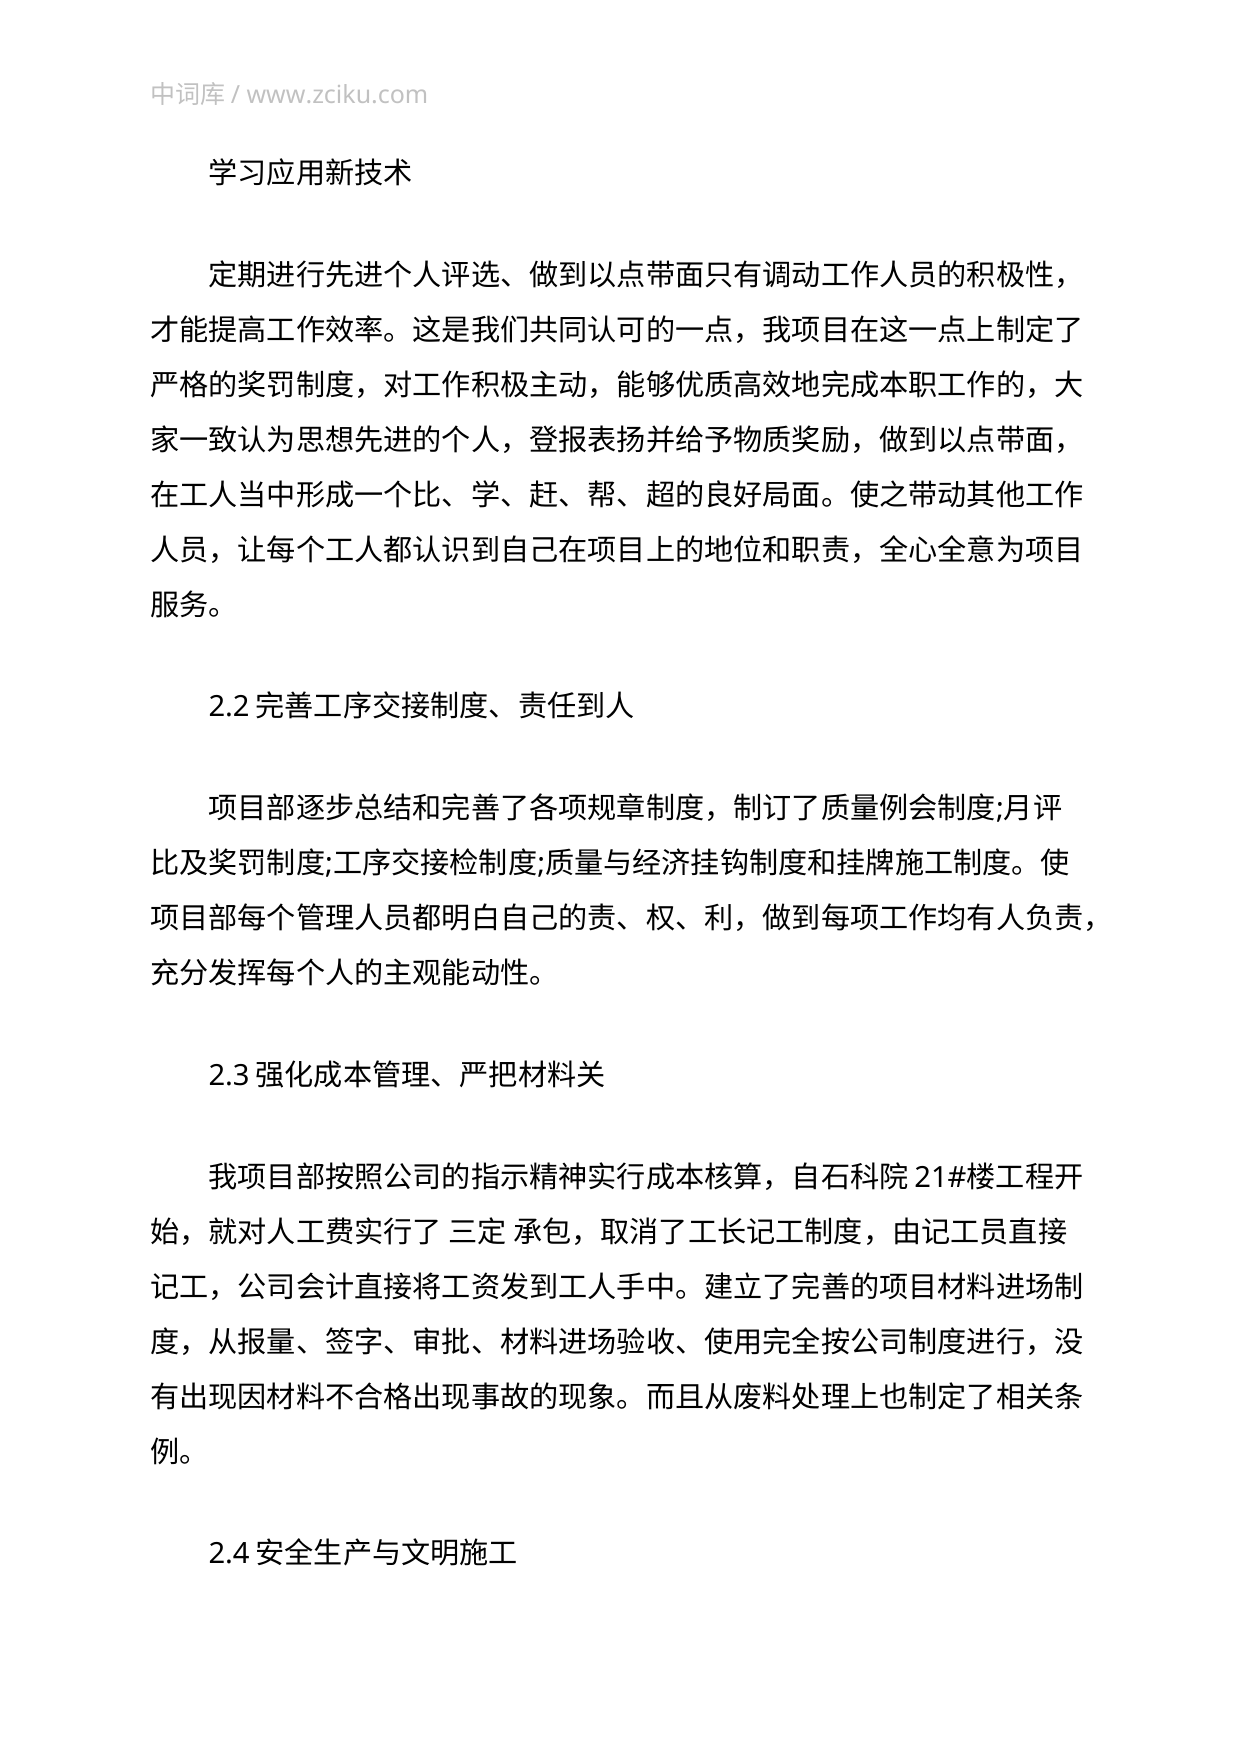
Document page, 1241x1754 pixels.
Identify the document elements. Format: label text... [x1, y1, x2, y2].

text 项目部逐步总结和完善了各项规章制度，制订了质量例会制度;月评比及奖罚制度;工序交接检制度;质量与经济挂钩制度和挂牌施工制度。使项目部每个管理人员都明白自己的责、权、利，做到每项工作均有人负责，充分发挥每个人的主观能动性。 [150, 785, 1090, 992]
text 2.2完善工序交接制度、责任到人 [150, 683, 1090, 725]
text 2.3强化成本管理、严把材料关 [150, 1052, 1090, 1094]
text 定期进行先进个人评选、做到以点带面只有调动工作人员的积极性，才能提高工作效率。这是我们共同认可的一点，我项目在这一点上制定了严格的奖罚制度，对工作积极主动，能够优质高效地完成本职工作的，大家一致认为思想先进的个人，登报表扬并给予物质奖励，做到以点带面，在工人当中形成一个比、学、赶、帮、超的良好局面。使之带动其他工作人员，让每个工人都认识到自己在项目上的地位和职责，全心全意为项目服务。 [150, 252, 1090, 623]
text 2.4安全生产与文明施工 [150, 1530, 1090, 1572]
text 学习应用新技术 [150, 150, 1090, 192]
text 我项目部按照公司的指示精神实行成本核算，自石科院21#楼工程开始，就对人工费实行了 三定 承包，取消了工长记工制度，由记工员直接记工，公司会计直接将工资发到工人手中。建立了完善的项目材料进场制度，从报量、签字、审批、材料进场验收、使用完全按公司制度进行，没有出现因材料不合格出现事故的现象。而且从废料处理上也制定了相关条例。 [150, 1153, 1090, 1470]
